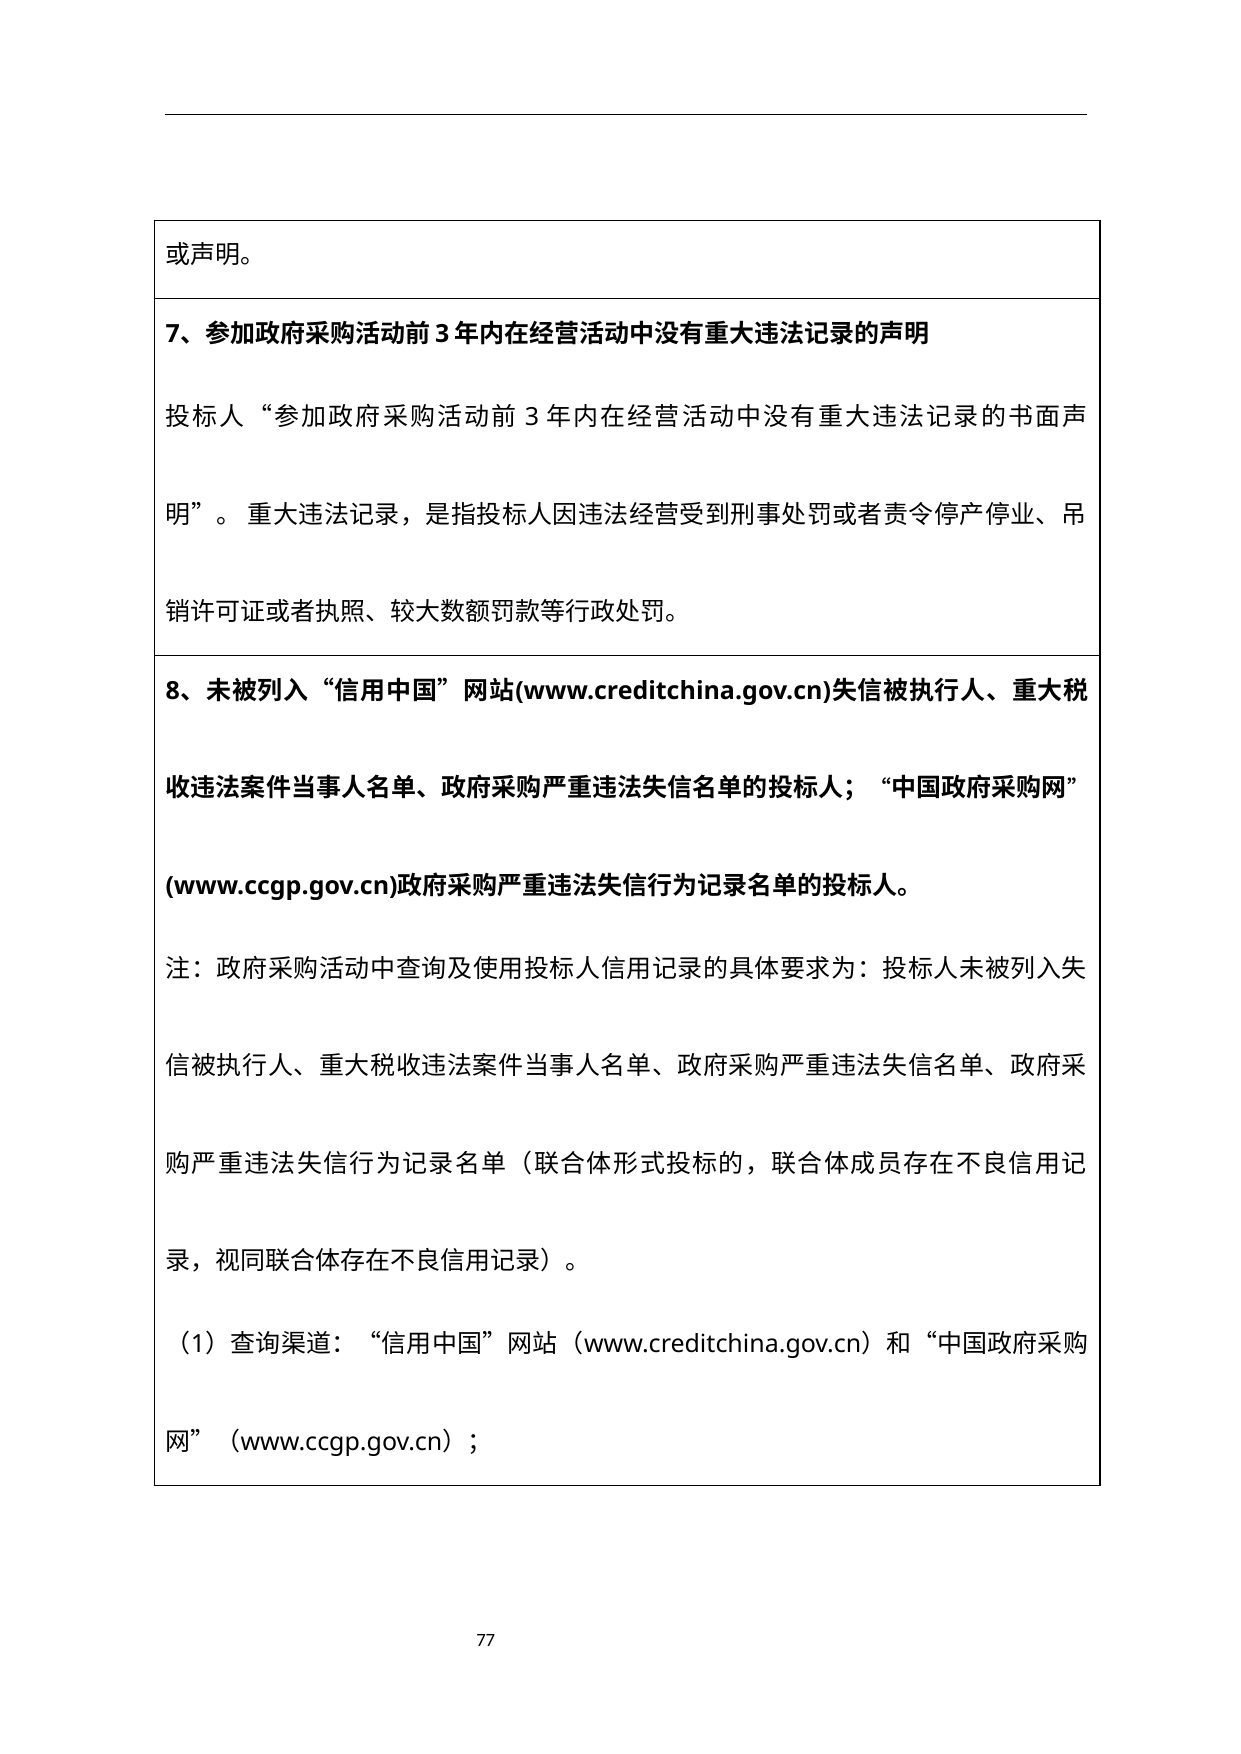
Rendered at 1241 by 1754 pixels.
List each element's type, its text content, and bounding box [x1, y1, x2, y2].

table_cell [155, 656, 1099, 1484]
table_cell 7、参加政府采购活动前3年内在经营活动中没有重大违法记录的声明 投标人“参加政府采购活动前3年内在经营活动中没有重大违法记录的书面声明”。 重大违法记录，是指投标人因违法经营受到刑事处罚或者责令停产停业、吊销许可证或者执照、较大数额罚款等行政处罚。 [155, 299, 1099, 655]
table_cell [155, 221, 1099, 298]
